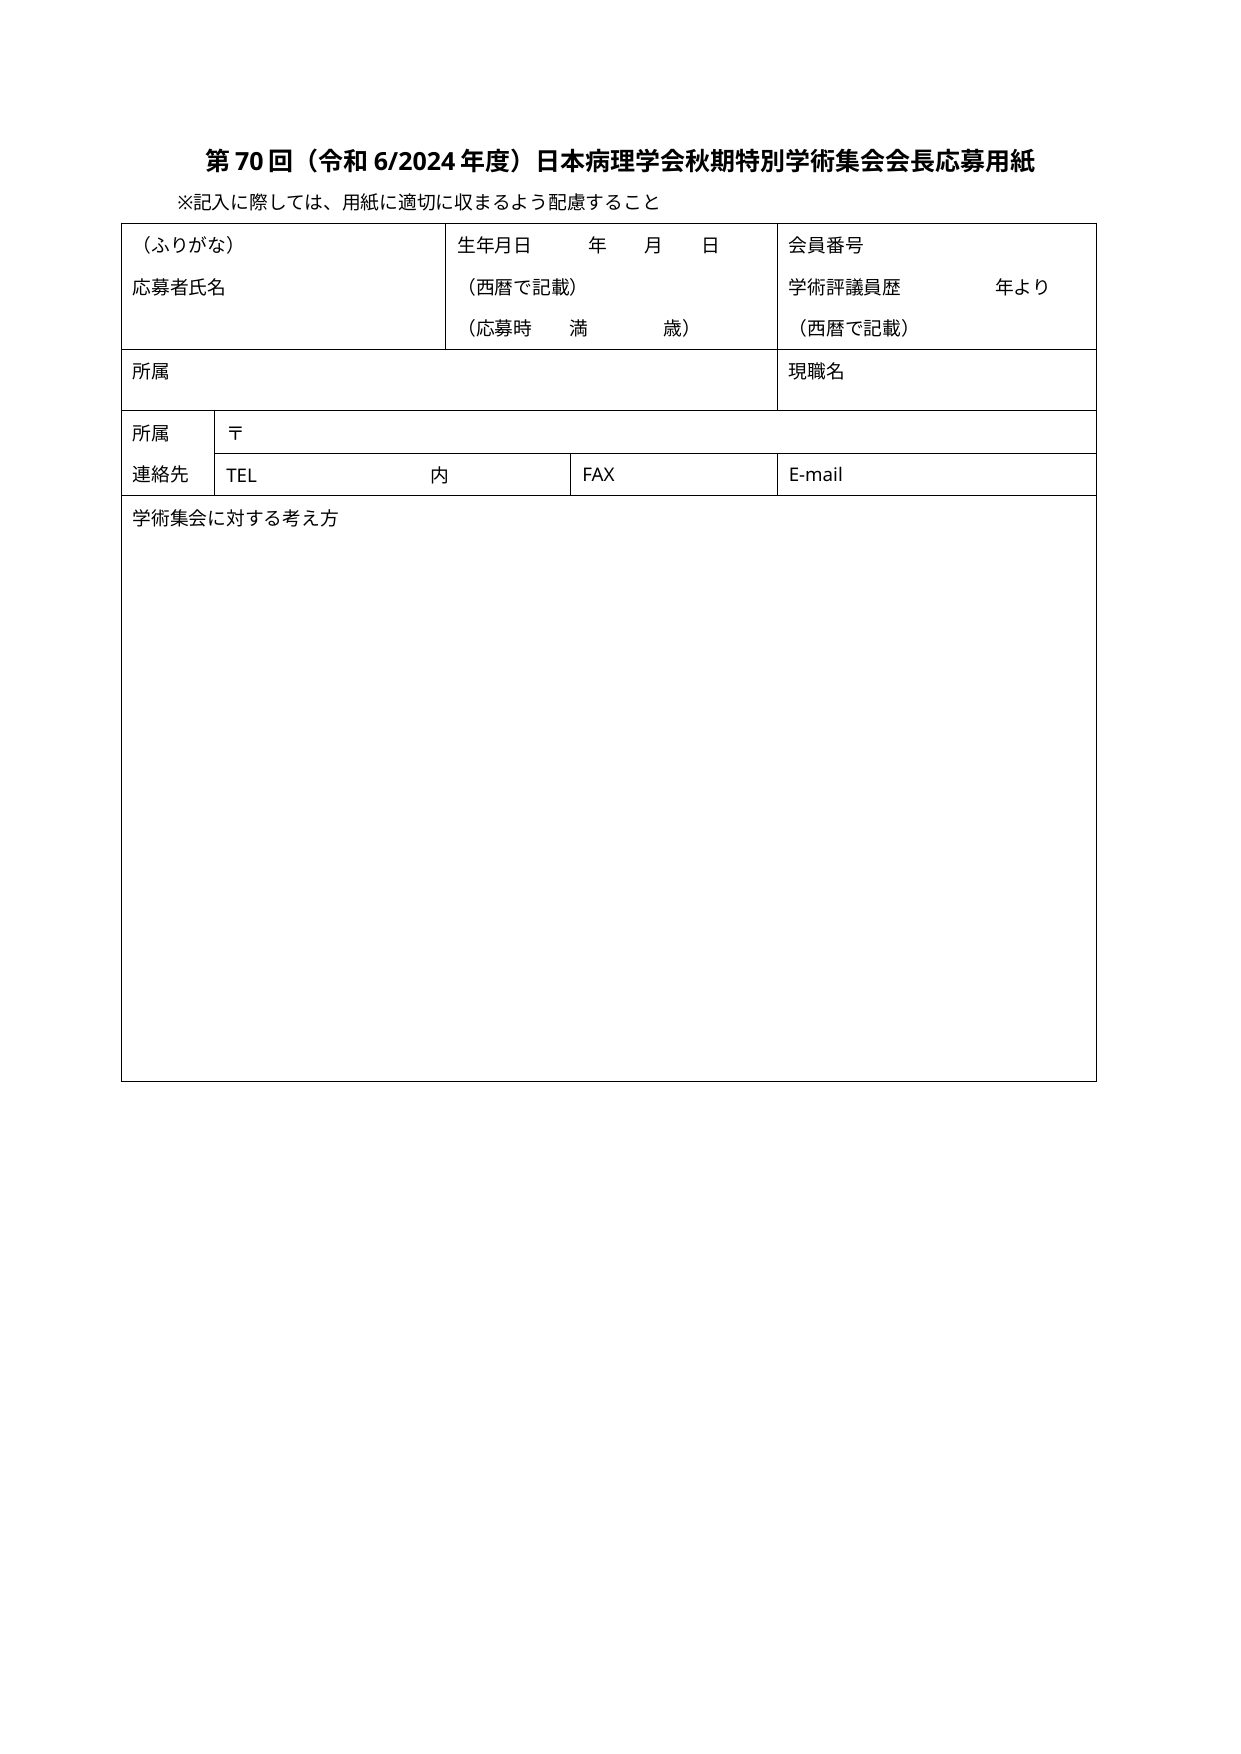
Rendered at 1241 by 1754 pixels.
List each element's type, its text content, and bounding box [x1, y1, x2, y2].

table_cell FAX [571, 454, 777, 495]
table_cell 所属 連絡先 [122, 411, 214, 495]
table_cell E-mail [778, 454, 1096, 495]
table_cell 所属 [122, 350, 777, 410]
table_cell 〒 [215, 411, 1096, 453]
text 第70回（令和6/2024年度）日本病理学会秋期特別学術集会会長応募用紙 [177, 139, 1063, 181]
table_header 生年月日 年 月 日 （西暦で記載） （応募時 満 歳） [446, 224, 777, 348]
table_cell 現職名 [778, 350, 1096, 410]
table_cell TEL 内 [215, 454, 570, 495]
table_header （ふりがな） 応募者氏名 [122, 224, 445, 348]
table_cell 学術集会に対する考え方 [122, 496, 1096, 1081]
table_header 会員番号 学術評議員歴 年より （西暦で記載） [778, 224, 1096, 348]
text ※記入に際しては、用紙に適切に収まるよう配慮すること [177, 181, 1063, 222]
